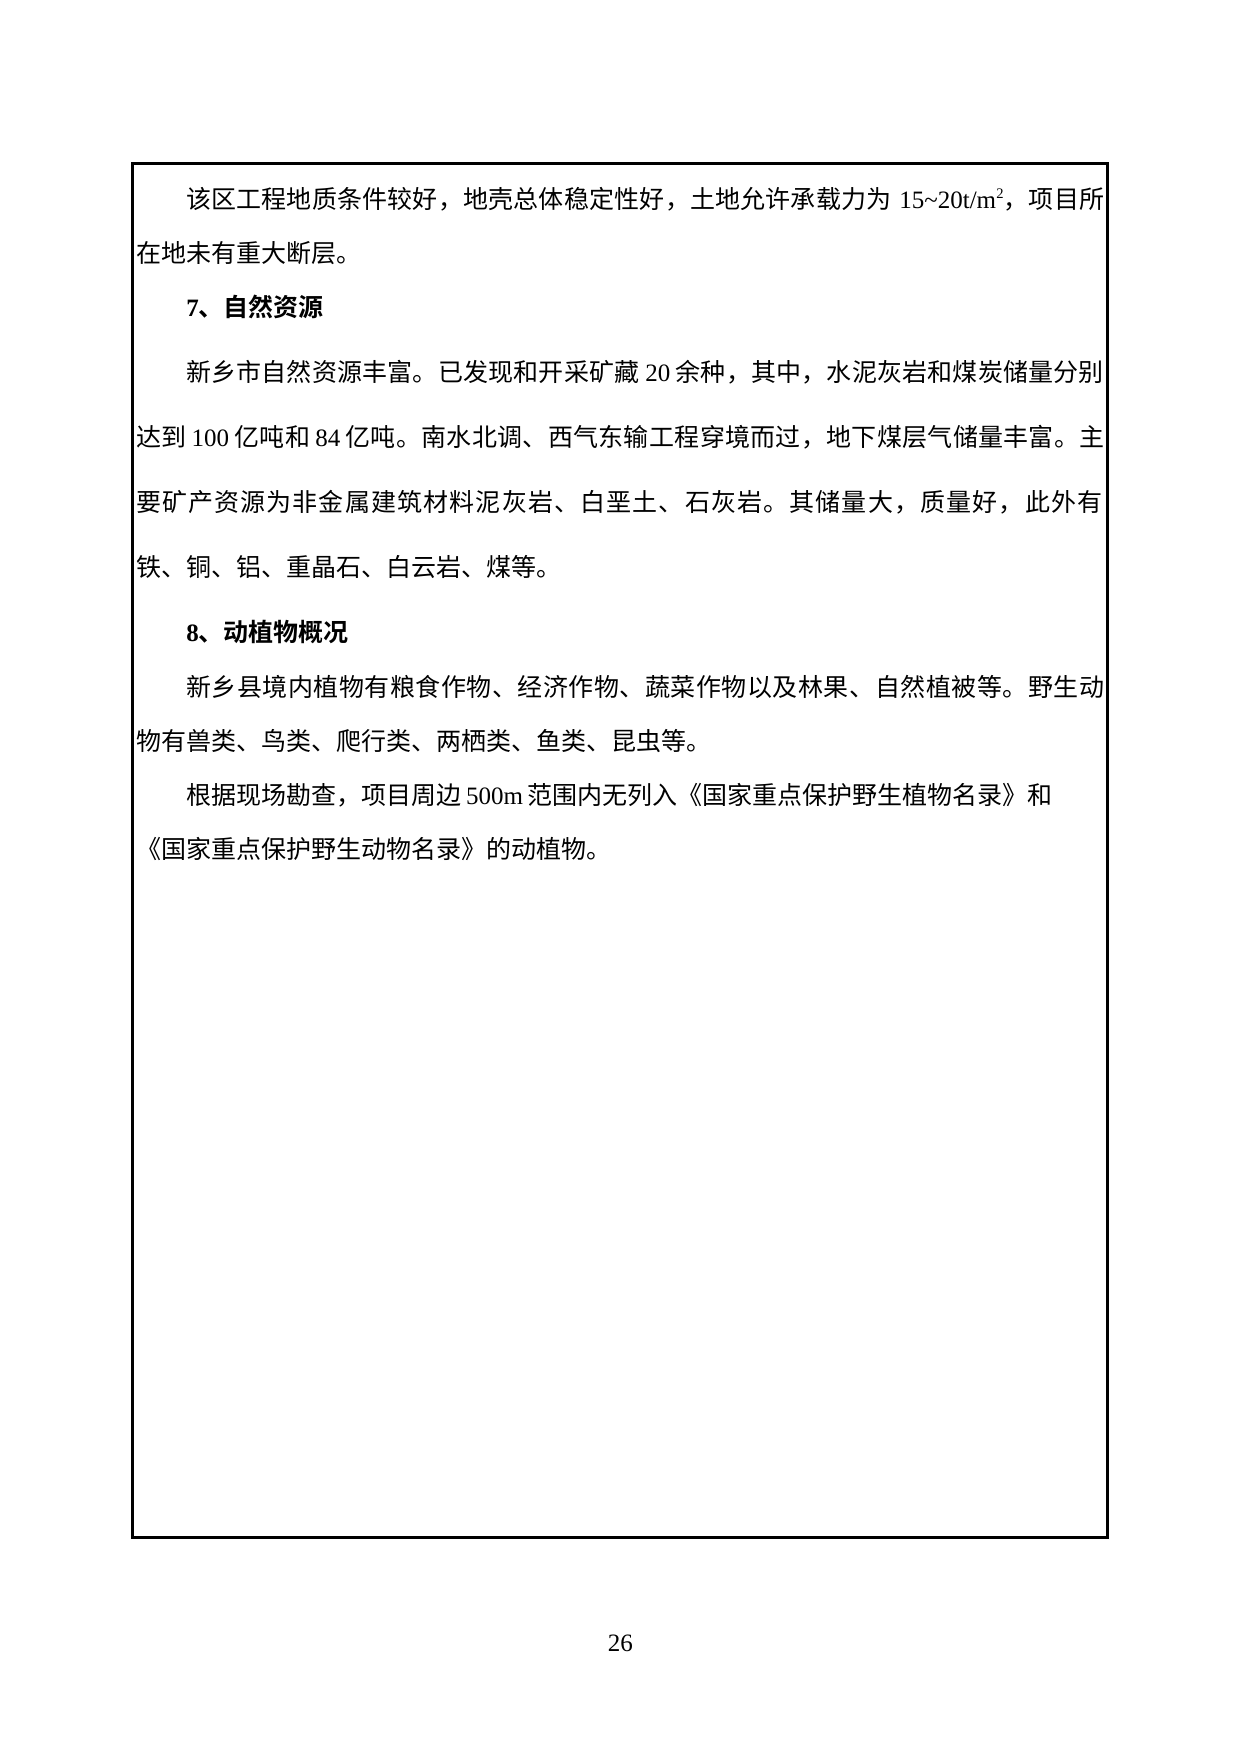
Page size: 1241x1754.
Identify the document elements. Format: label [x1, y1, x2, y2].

table_header [134, 165, 1106, 1536]
